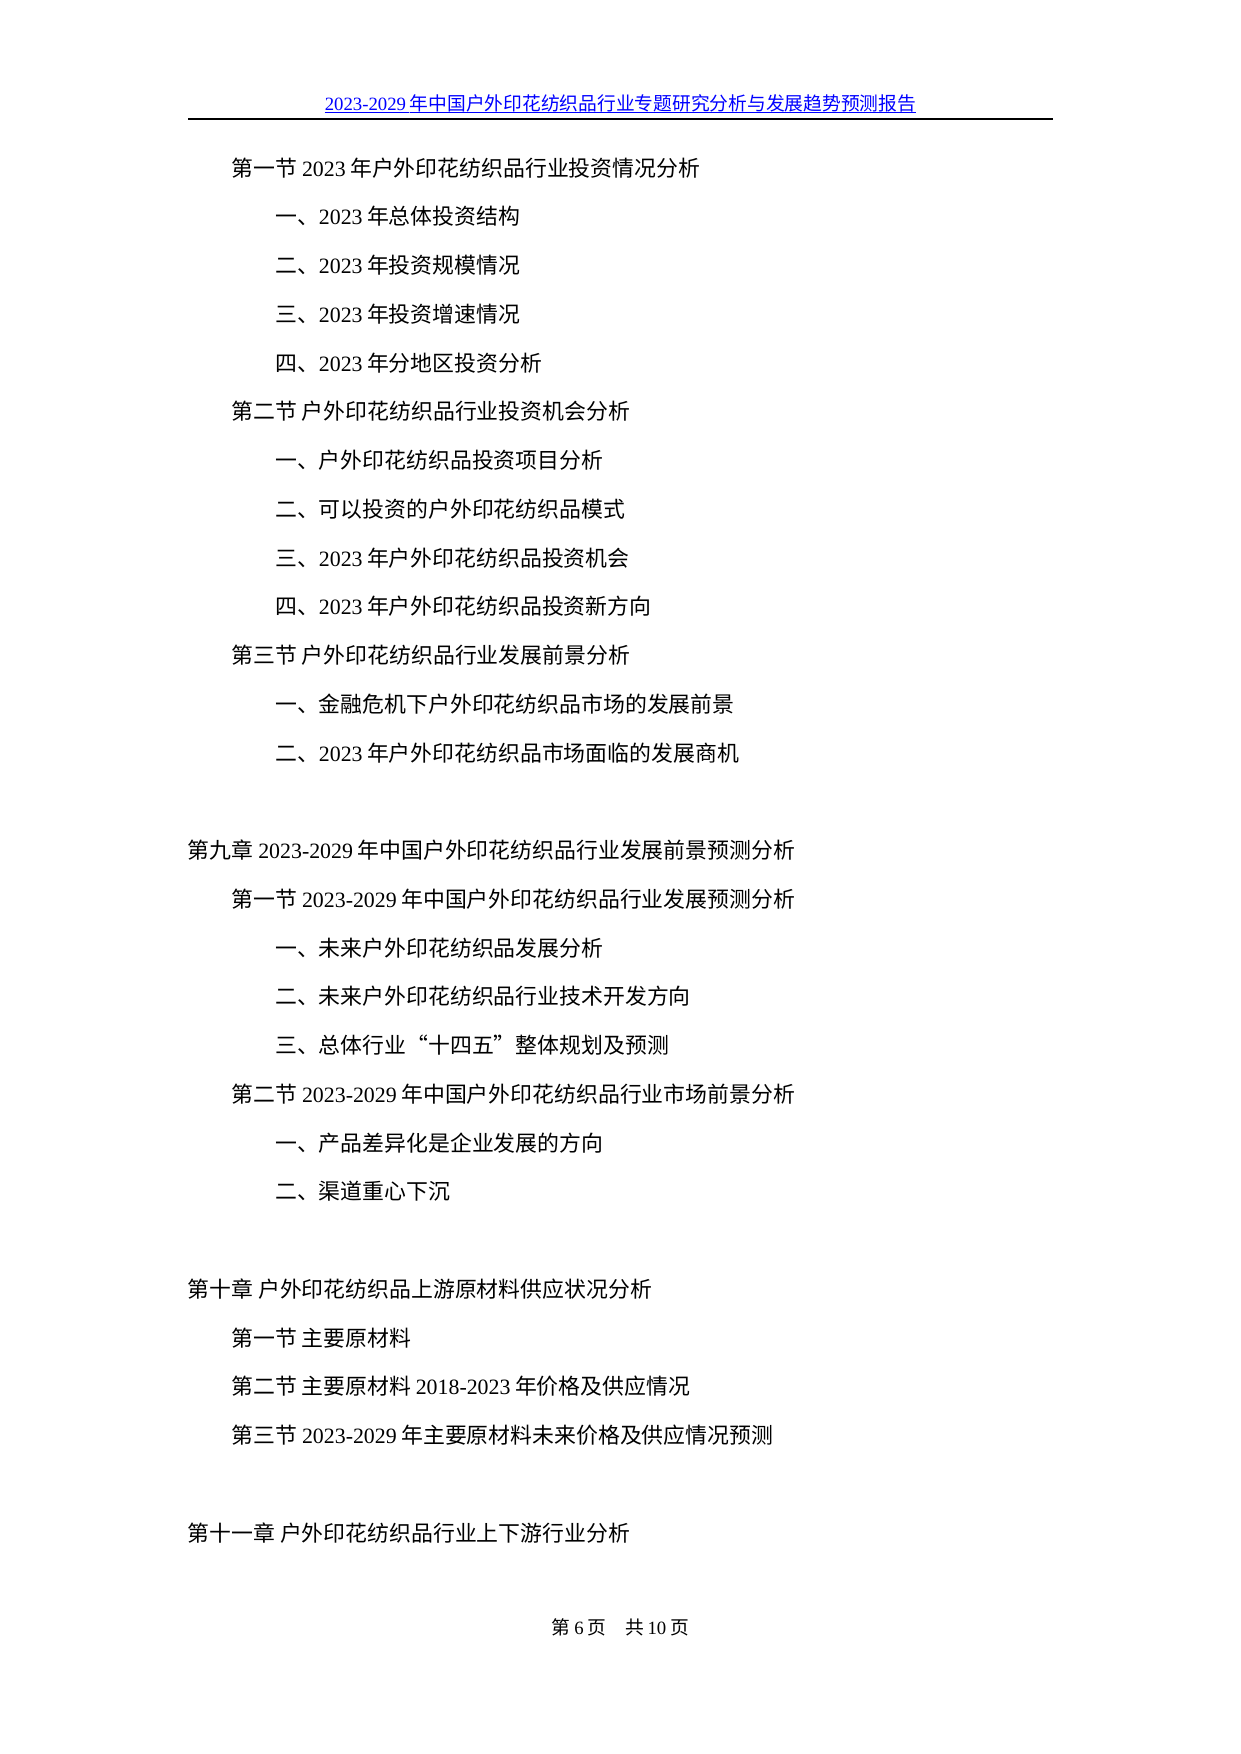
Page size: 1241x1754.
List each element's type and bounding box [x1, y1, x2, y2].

text [187, 150, 1053, 1548]
